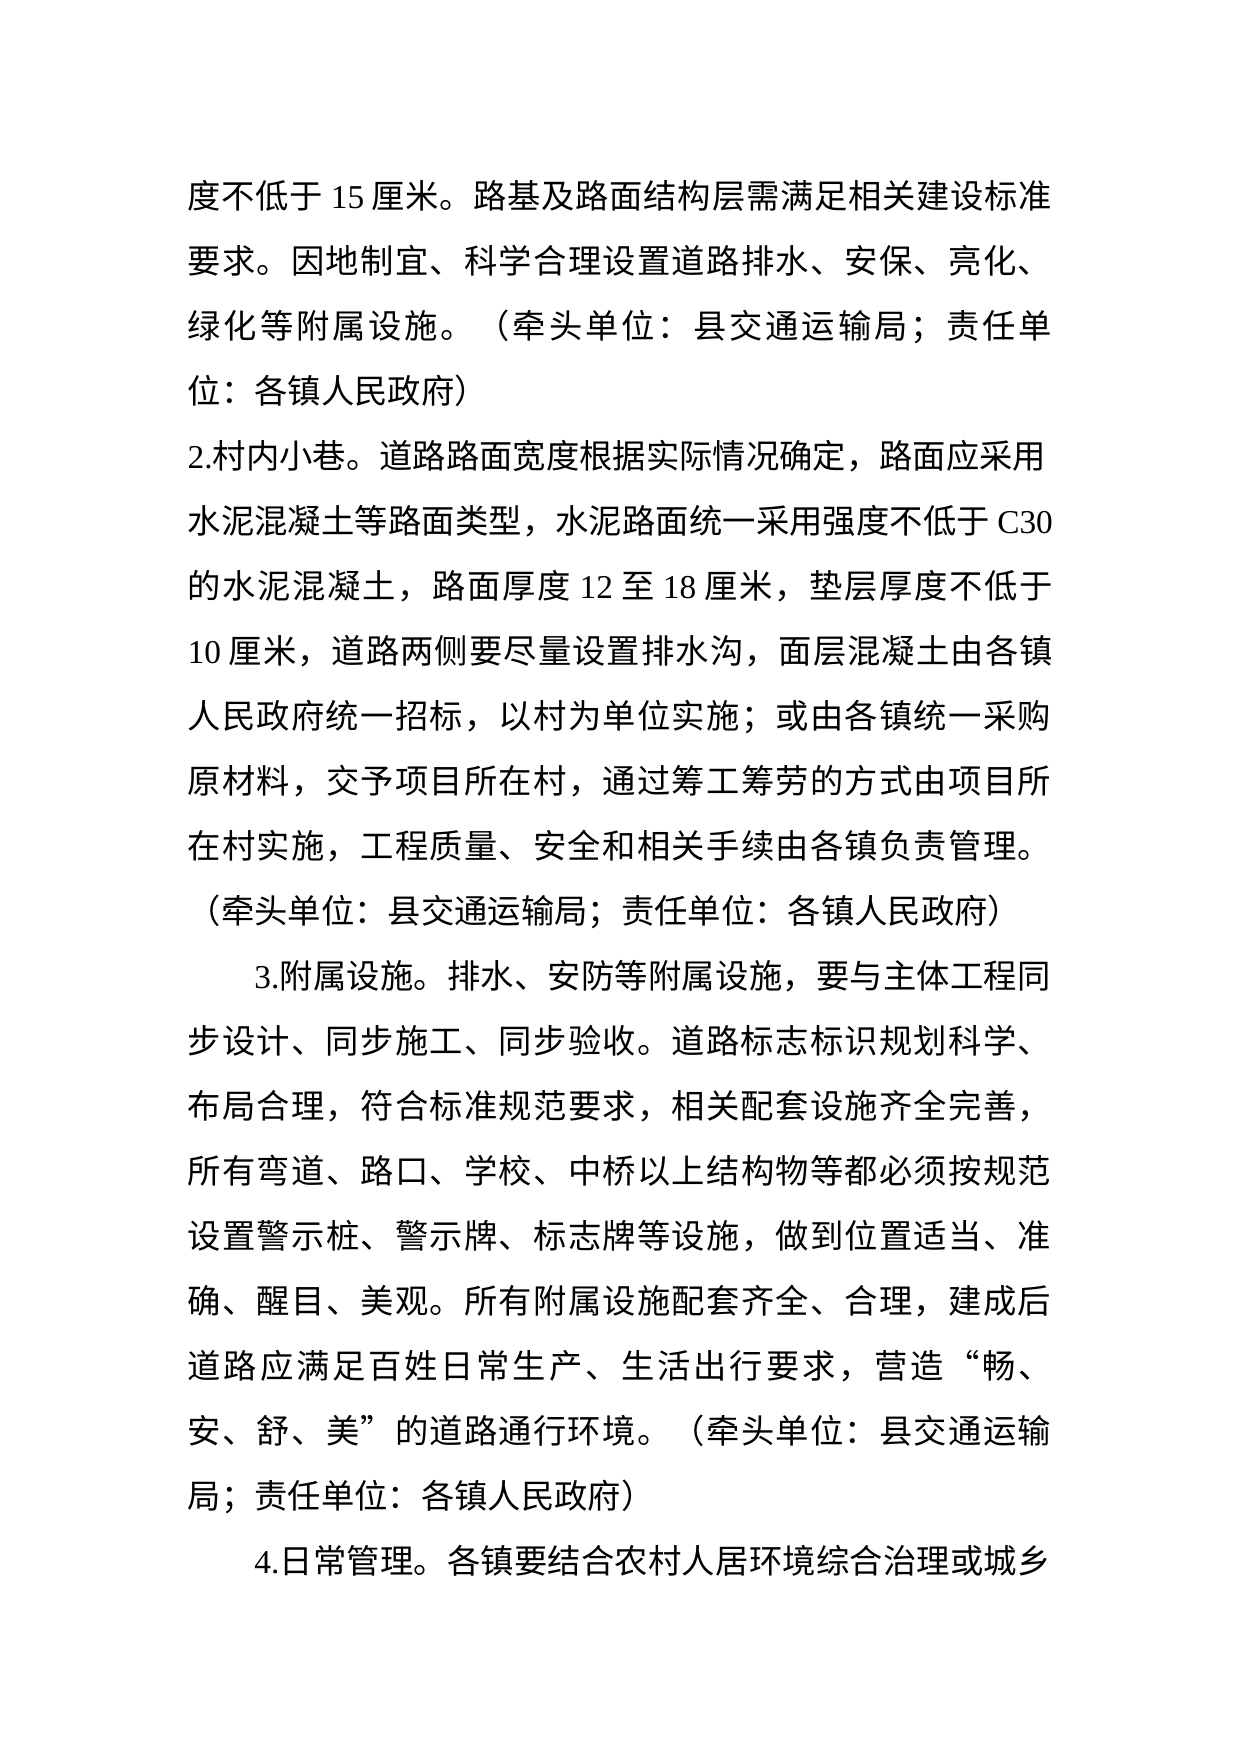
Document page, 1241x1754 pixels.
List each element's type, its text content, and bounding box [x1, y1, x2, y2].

text 水泥混凝土等路面类型，水泥路面统一采用强度不低于C30的水泥混凝土，路面厚度12至18厘米，垫层厚度不低于10厘米，道路两侧要尽量设置排水沟，面层混凝土由各镇人民政府统一招标，以村为单位实施；或由各镇统一采购原材料，交予项目所在村，通过筹工筹劳的方式由项目所在村实施，工程质量、安全和相关手续由各镇负责管理。（牵头单位：县交通运输局；责任单位：各镇人民政府） [187, 487, 1053, 942]
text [187, 162, 1053, 422]
text 2.村内小巷。道路路面宽度根据实际情况确定，路面应采用 [187, 422, 1053, 487]
text 3.附属设施。排水、安防等附属设施，要与主体工程同步设计、同步施工、同步验收。道路标志标识规划科学、布局合理，符合标准规范要求，相关配套设施齐全完善，所有弯道、路口、学校、中桥以上结构物等都必须按规范设置警示桩、警示牌、标志牌等设施，做到位置适当、准确、醒目、美观。所有附属设施配套齐全、合理，建成后道路应满足百姓日常生产、生活出行要求，营造“畅、安、舒、美”的道路通行环境。（牵头单位：县交通运输局；责任单位：各镇人民政府） [187, 942, 1053, 1527]
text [187, 1527, 1053, 1592]
